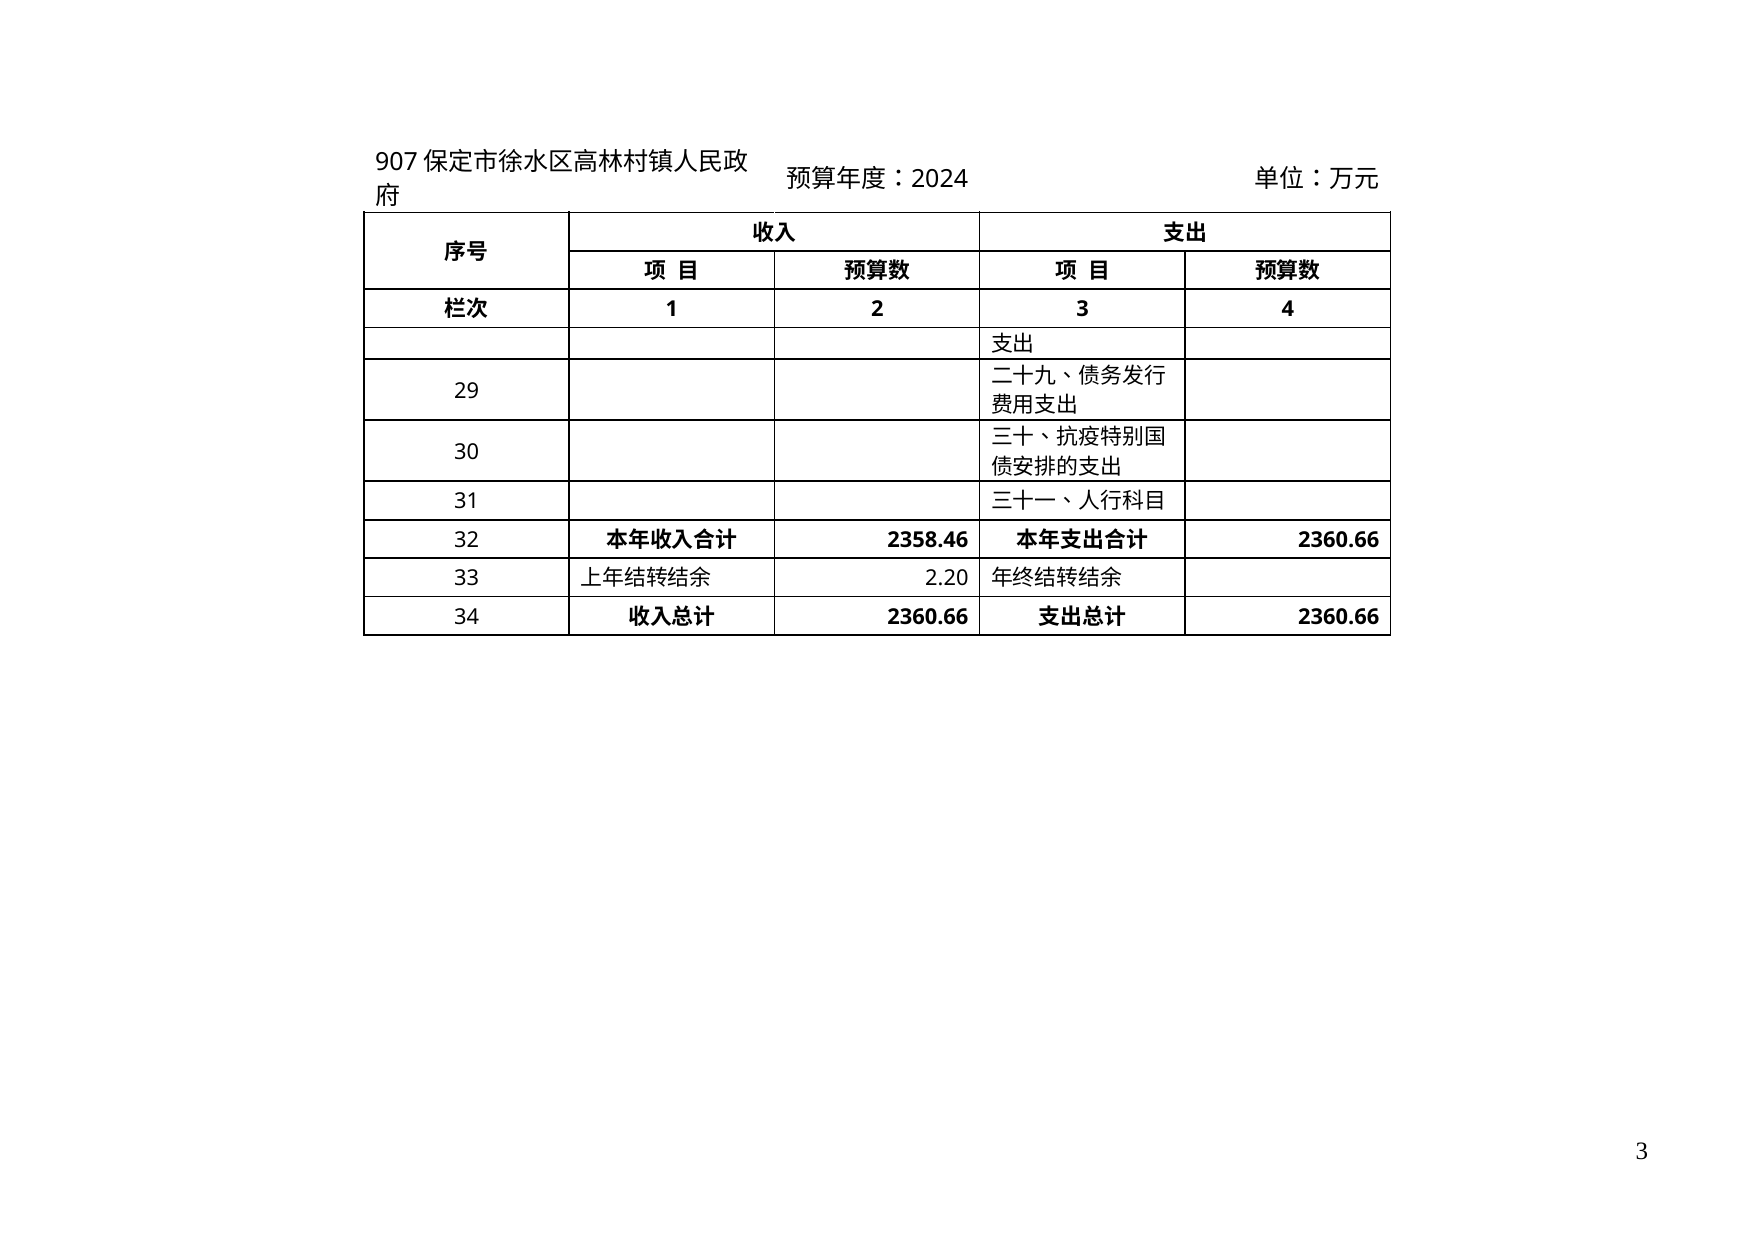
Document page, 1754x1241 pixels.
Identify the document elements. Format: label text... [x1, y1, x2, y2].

table_cell 支出 [980, 213, 1390, 250]
table_cell 34 [365, 597, 568, 634]
table_cell [570, 421, 774, 480]
table_cell 本年支出合计 [980, 521, 1184, 557]
table_cell 2360.66 [1186, 521, 1390, 557]
table_cell 收入 [570, 213, 979, 250]
table_cell 收入总计 [570, 597, 774, 634]
table_cell [570, 360, 774, 419]
table_cell 预算数 [1186, 252, 1390, 288]
table_cell 1 [570, 290, 774, 327]
table_cell [570, 482, 774, 519]
table_cell 序号 [365, 213, 568, 288]
table_cell 项 目 [570, 252, 774, 288]
table_cell 28 [365, 328, 568, 358]
table_cell 31 [365, 482, 568, 519]
table_cell 项 目 [980, 252, 1184, 288]
table_cell 2360.66 [775, 597, 979, 634]
table_cell 4 [1186, 290, 1390, 327]
table_cell [1186, 360, 1390, 419]
table_cell 栏次 [365, 290, 568, 327]
table_cell 33 [365, 559, 568, 596]
table_cell 年终结转结余 [980, 559, 1184, 596]
table_cell 三十一、人行科目 [980, 482, 1184, 519]
table_cell 3 [980, 290, 1184, 327]
table_cell [1186, 559, 1390, 596]
table_cell [775, 328, 979, 358]
table_cell 2 [775, 290, 979, 327]
table_cell 二十九、债务发行费用支出 [980, 360, 1184, 419]
table_cell [775, 360, 979, 419]
table_cell [1186, 421, 1390, 480]
table_cell [775, 482, 979, 519]
table_cell 本年收入合计 [570, 521, 774, 557]
table_cell 三十、抗疫特别国债安排的支出 [980, 421, 1184, 480]
table_cell 30 [365, 421, 568, 480]
table_cell [1186, 482, 1390, 519]
table_cell 2358.46 [775, 521, 979, 557]
table_cell 29 [365, 360, 568, 419]
table_header 单位：万元 [980, 143, 1390, 211]
table_cell 预算数 [775, 252, 979, 288]
table_header 预算年度：2024 [775, 143, 979, 211]
table_cell 32 [365, 521, 568, 557]
table_cell [1186, 328, 1390, 358]
table_cell 支出总计 [980, 597, 1184, 634]
table_cell 2360.66 [1186, 597, 1390, 634]
table_cell 二十八、债务付息支出 [980, 328, 1184, 358]
table_cell 上年结转结余 [570, 559, 774, 596]
table_cell [570, 328, 774, 358]
table_cell [775, 421, 979, 480]
table_cell 2.20 [775, 559, 979, 596]
table_header 907保定市徐水区高林村镇人民政府 [365, 143, 774, 211]
